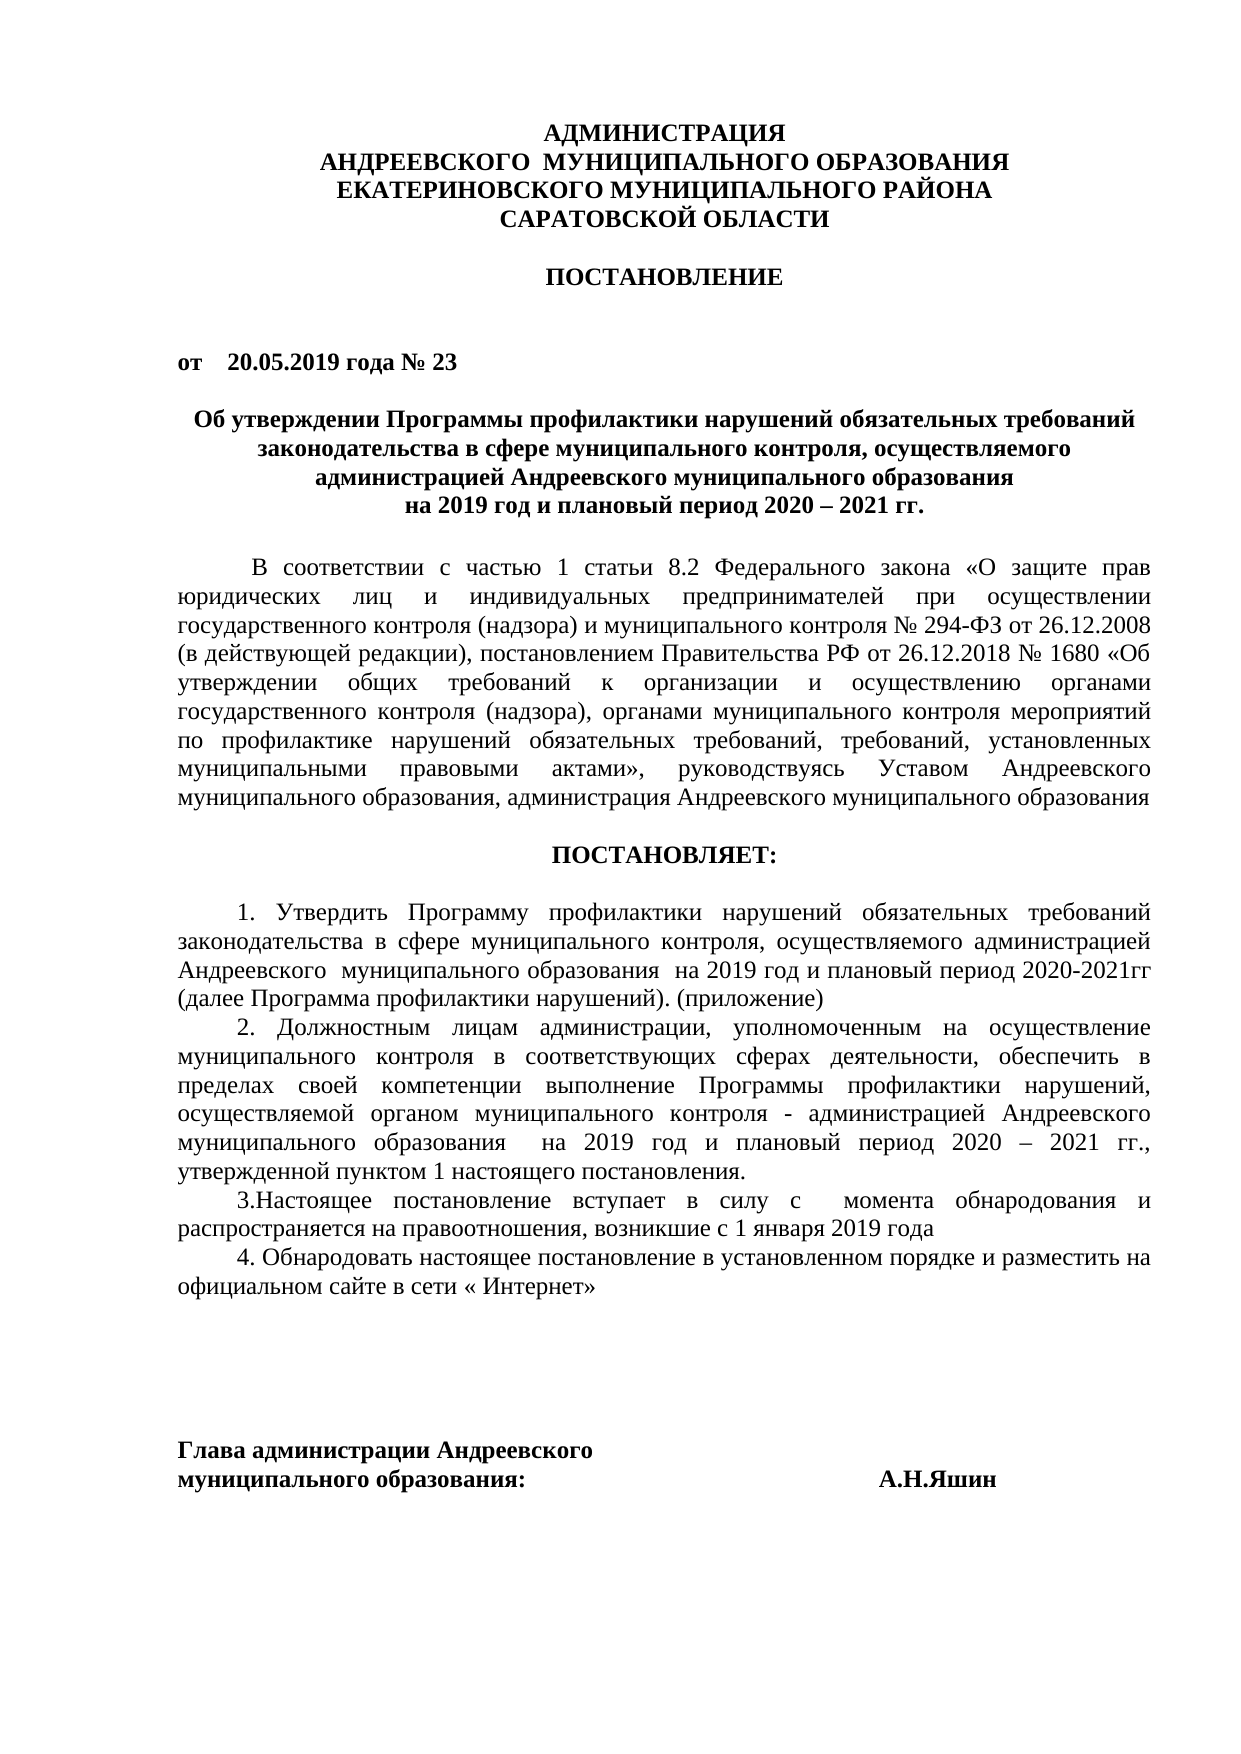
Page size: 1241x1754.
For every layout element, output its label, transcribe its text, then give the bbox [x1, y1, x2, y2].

text 4. Обнародовать настоящее постановление в установленном порядке и разместить на официальном сайте в сети « Интернет» [177, 1242, 1152, 1300]
text АНДРЕЕВСКОГО МУНИЦИПАЛЬНОГО ОБРАЗОВАНИЯ [177, 147, 1152, 176]
text ПОСТАНОВЛЯЕТ: [177, 840, 1152, 868]
title Об утверждении Программы профилактики нарушений обязательных требований законодательства в сфере муниципального контроля, осуществляемого администрацией Андреевского муниципального образования [177, 404, 1152, 490]
text В соответствии с частью 1 статьи 8.2 Федерального закона «О защите прав юридических лиц и индивидуальных предпринимателей при осуществлении государственного контроля (надзора) и муниципального контроля № 294-ФЗ от 26.12.2008 (в действующей редакции), постановлением Правительства РФ от 26.12.2018 № 1680 «Об утверждении общих требований к организации и осуществлению органами государственного контроля (надзора), органами муниципального контроля мероприятий по профилактике нарушений обязательных требований, требований, установленных муниципальными правовыми актами», руководствуясь Уставом Андреевского муниципального образования, администрация Андреевского муниципального образования [177, 552, 1152, 811]
title на 2019 год и плановый период 2020 – 2021 гг. [177, 490, 1152, 519]
text муниципального образования: А.Н.Яшин [177, 1464, 1152, 1493]
text ПОСТАНОВЛЕНИЕ [177, 262, 1152, 291]
text ЕКАТЕРИНОВСКОГО МУНИЦИПАЛЬНОГО РАЙОНА [177, 176, 1152, 204]
text САРАТОВСКОЙ ОБЛАСТИ [177, 204, 1152, 233]
text от 20.05.2019 года № 23 [177, 347, 1152, 376]
text 3.Настоящее постановление вступает в силу с момента обнародования и распространяется на правоотношения, возникшие с 1 января 2019 года [177, 1185, 1152, 1242]
text 1. Утвердить Программу профилактики нарушений обязательных требований законодательства в сфере муниципального контроля, осуществляемого администрацией Андреевского муниципального образования на 2019 год и плановый период 2020-2021гг (далее Программа профилактики нарушений). (приложение) [177, 897, 1152, 1012]
text 2. Должностным лицам администрации, уполномоченным на осуществление муниципального контроля в соответствующих сферах деятельности, обеспечить в пределах своей компетенции выполнение Программы профилактики нарушений, осуществляемой органом муниципального контроля - администрацией Андреевского муниципального образования на 2019 год и плановый период 2020 – 2021 гг., утвержденной пунктом 1 настоящего постановления. [177, 1012, 1152, 1185]
text Глава администрации Андреевского [177, 1436, 1152, 1464]
text АДМИНИСТРАЦИЯ [177, 118, 1152, 147]
